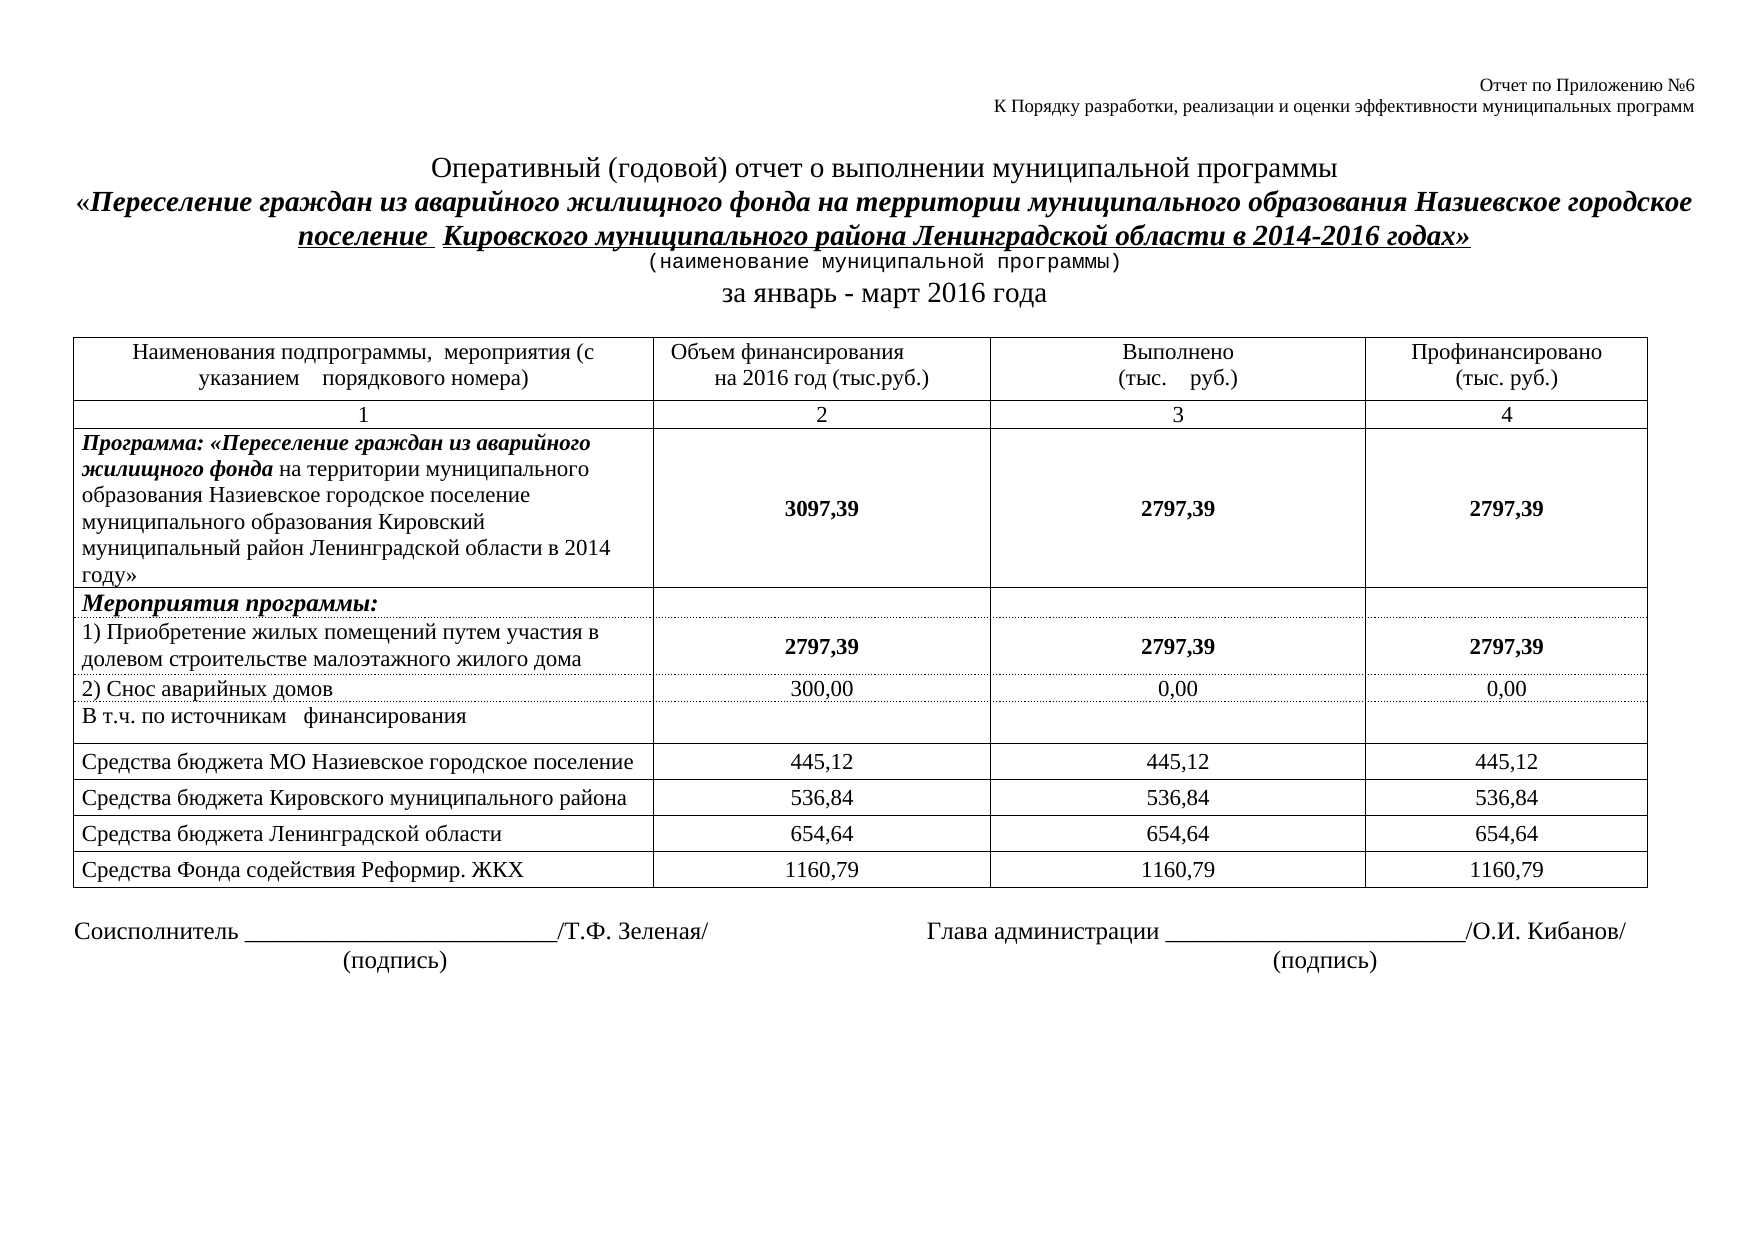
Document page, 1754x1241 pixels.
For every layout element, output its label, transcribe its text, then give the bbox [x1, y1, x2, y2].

table_cell [1366, 701, 1647, 743]
table_header Профинансировано (тыс. руб.) [1366, 338, 1647, 400]
table_cell 445,12 [654, 744, 990, 779]
table_cell 445,12 [991, 744, 1365, 779]
text Оперативный (годовой) отчет о выполнении муниципальной программы [74, 151, 1695, 184]
table_cell 1160,79 [1366, 852, 1647, 887]
table_cell 2 [654, 401, 990, 428]
table_cell [991, 701, 1365, 743]
table_cell 3 [991, 401, 1365, 428]
table_cell 2) Снос аварийных домов [74, 674, 653, 701]
table_cell Средства бюджета Кировского муниципального района [74, 780, 653, 815]
table_cell 654,64 [1366, 816, 1647, 851]
table_cell 0,00 [1366, 674, 1647, 701]
text (подпись) (подпись) [74, 945, 1695, 974]
table_cell 0,00 [991, 674, 1365, 701]
table_cell 445,12 [1366, 744, 1647, 779]
table_cell Программа: «Переселение граждан из аварийного жилищного фонда на территории муниципального образования Назиевское городское поселение муниципального образования Кировский муниципальный район Ленинградской области в 2014 году» [74, 429, 653, 587]
table_cell 1 [74, 401, 653, 428]
table_cell 2797,39 [991, 429, 1365, 587]
table_cell 2797,39 [1366, 617, 1647, 674]
text за январь - март 2016 года [74, 275, 1695, 308]
table_cell [654, 701, 990, 743]
table_header Наименования подпрограммы, мероприятия (с указанием порядкового номера) [74, 338, 653, 400]
table_cell В т.ч. по источникам финансирования [74, 701, 653, 743]
table_cell 536,84 [654, 780, 990, 815]
table_cell 2797,39 [1366, 429, 1647, 587]
table_cell 1) Приобретение жилых помещений путем участия в долевом строительстве малоэтажного жилого дома [74, 617, 653, 674]
table_cell Мероприятия программы: [74, 588, 653, 617]
table_cell [1366, 588, 1647, 617]
table_cell [991, 588, 1365, 617]
table_cell 2797,39 [654, 617, 990, 674]
table_cell Средства бюджета Ленинградской области [74, 816, 653, 851]
table_cell [654, 588, 990, 617]
text (наименование муниципальной программы) [74, 251, 1695, 275]
table_cell Средства Фонда содействия Реформир. ЖКХ [74, 852, 653, 887]
table_cell 536,84 [1366, 780, 1647, 815]
table_cell 4 [1366, 401, 1647, 428]
table_header Выполнено (тыс. руб.) [991, 338, 1365, 400]
table_cell 536,84 [991, 780, 1365, 815]
table_cell 654,64 [654, 816, 990, 851]
table_cell 654,64 [991, 816, 1365, 851]
table_cell 300,00 [654, 674, 990, 701]
table_cell 3097,39 [654, 429, 990, 587]
table_cell Средства бюджета МО Назиевское городское поселение [74, 744, 653, 779]
table_header Объем финансирования на 2016 год (тыс.руб.) [654, 338, 990, 400]
text Соисполнитель _________________________/Т.Ф. Зеленая/ Глава администрации ________________________/О.И. Кибанов/ [74, 916, 1695, 945]
table_cell 1160,79 [654, 852, 990, 887]
table_cell 2797,39 [991, 617, 1365, 674]
text «Переселение граждан из аварийного жилищного фонда на территории муниципального образования Назиевское городское поселение Кировского муниципального района Ленинградской области в 2014-2016 годах» [74, 184, 1695, 251]
table_cell 1160,79 [991, 852, 1365, 887]
